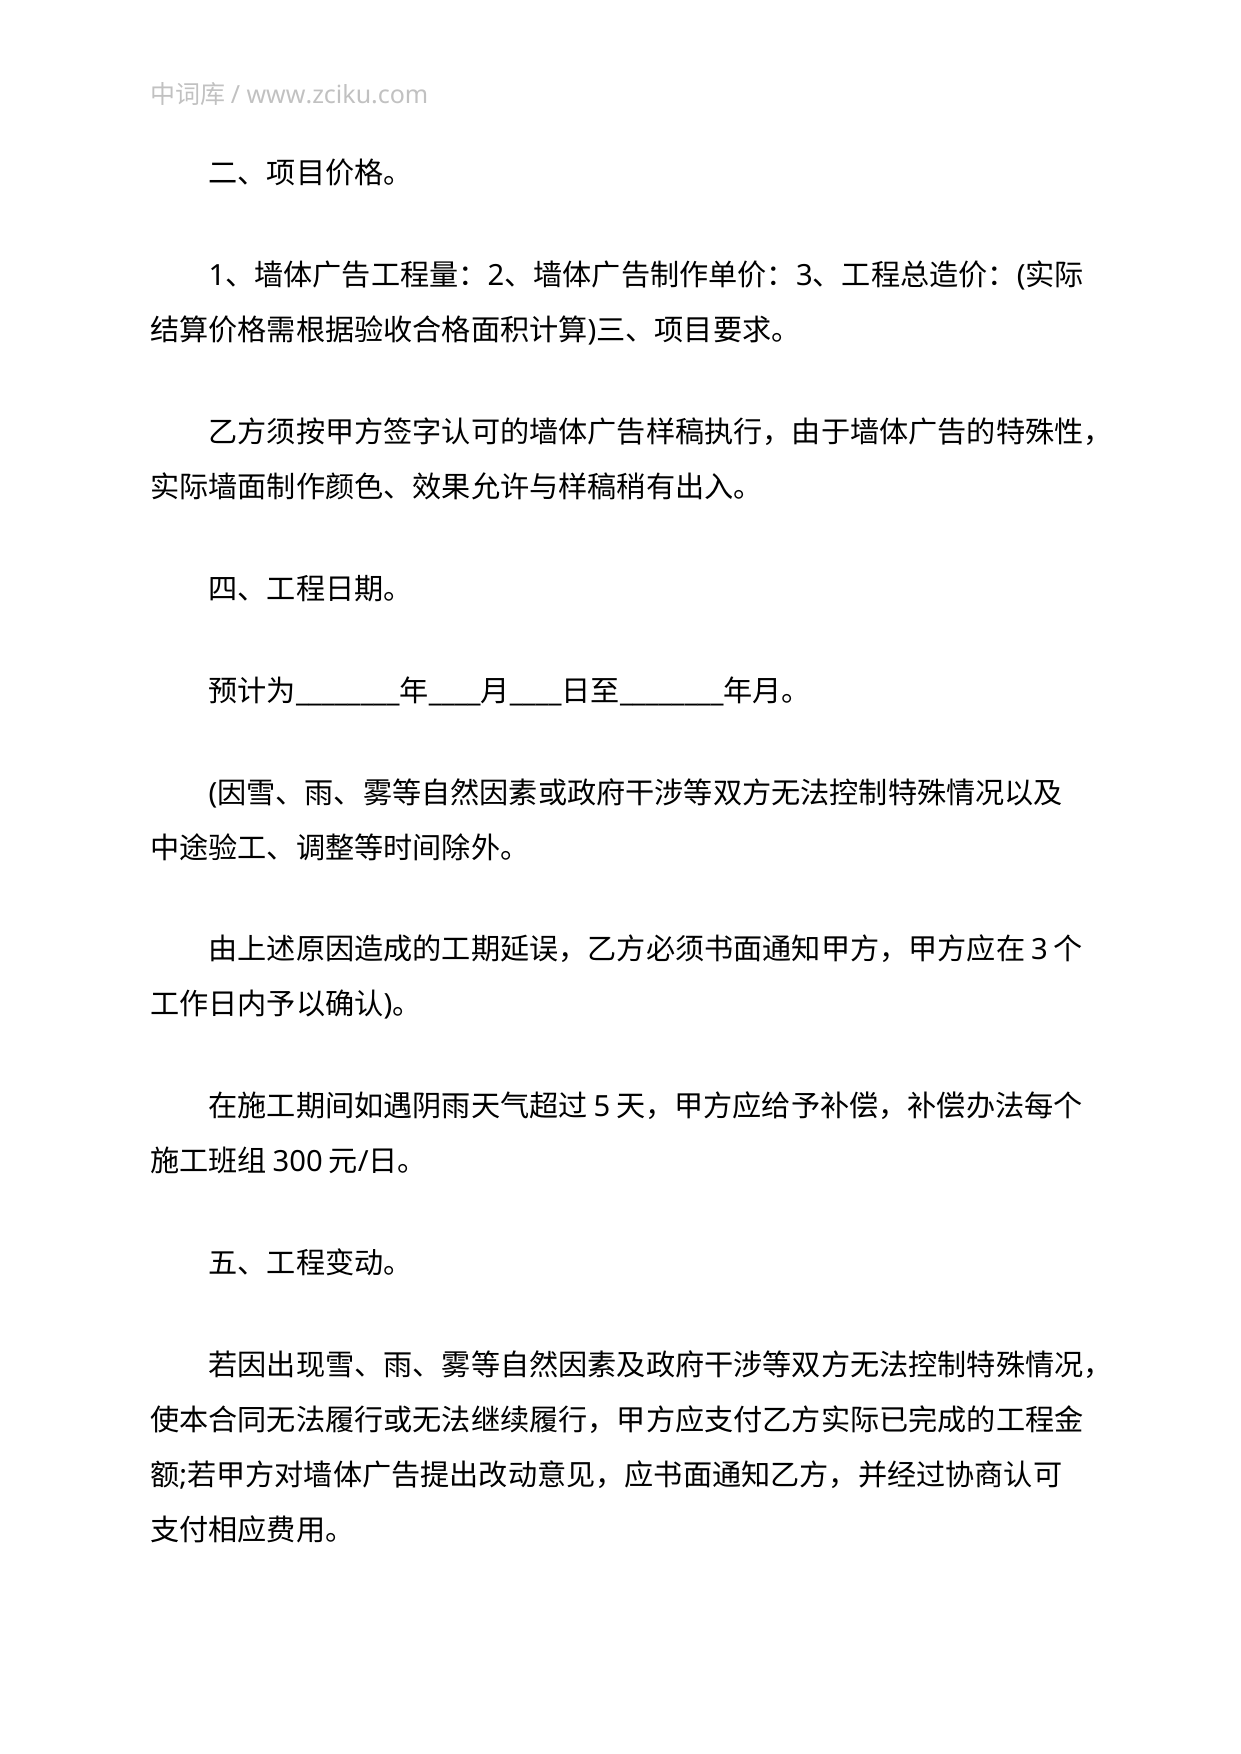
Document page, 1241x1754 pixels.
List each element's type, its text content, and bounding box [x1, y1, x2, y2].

text 由上述原因造成的工期延误，乙方必须书面通知甲方，甲方应在3个工作日内予以确认)。 [150, 926, 1090, 1023]
text 在施工期间如遇阴雨天气超过5天，甲方应给予补偿，补偿办法每个施工班组300元/日。 [150, 1083, 1090, 1180]
text 二、项目价格。 [150, 150, 1090, 192]
text (因雪、雨、雾等自然因素或政府干涉等双方无法控制特殊情况以及中途验工、调整等时间除外。 [150, 769, 1090, 866]
text 若因出现雪、雨、雾等自然因素及政府干涉等双方无法控制特殊情况，使本合同无法履行或无法继续履行，甲方应支付乙方实际已完成的工程金额;若甲方对墙体广告提出改动意见，应书面通知乙方，并经过协商认可支付相应费用。 [150, 1342, 1090, 1549]
text 乙方须按甲方签字认可的墙体广告样稿执行，由于墙体广告的特殊性，实际墙面制作颜色、效果允许与样稿稍有出入。 [150, 409, 1090, 506]
text 四、工程日期。 [150, 565, 1090, 608]
text 预计为________年____月____日至________年月。 [150, 667, 1090, 709]
text 1、墙体广告工程量：2、墙体广告制作单价：3、工程总造价：(实际结算价格需根据验收合格面积计算)三、项目要求。 [150, 252, 1090, 349]
text 五、工程变动。 [150, 1240, 1090, 1282]
